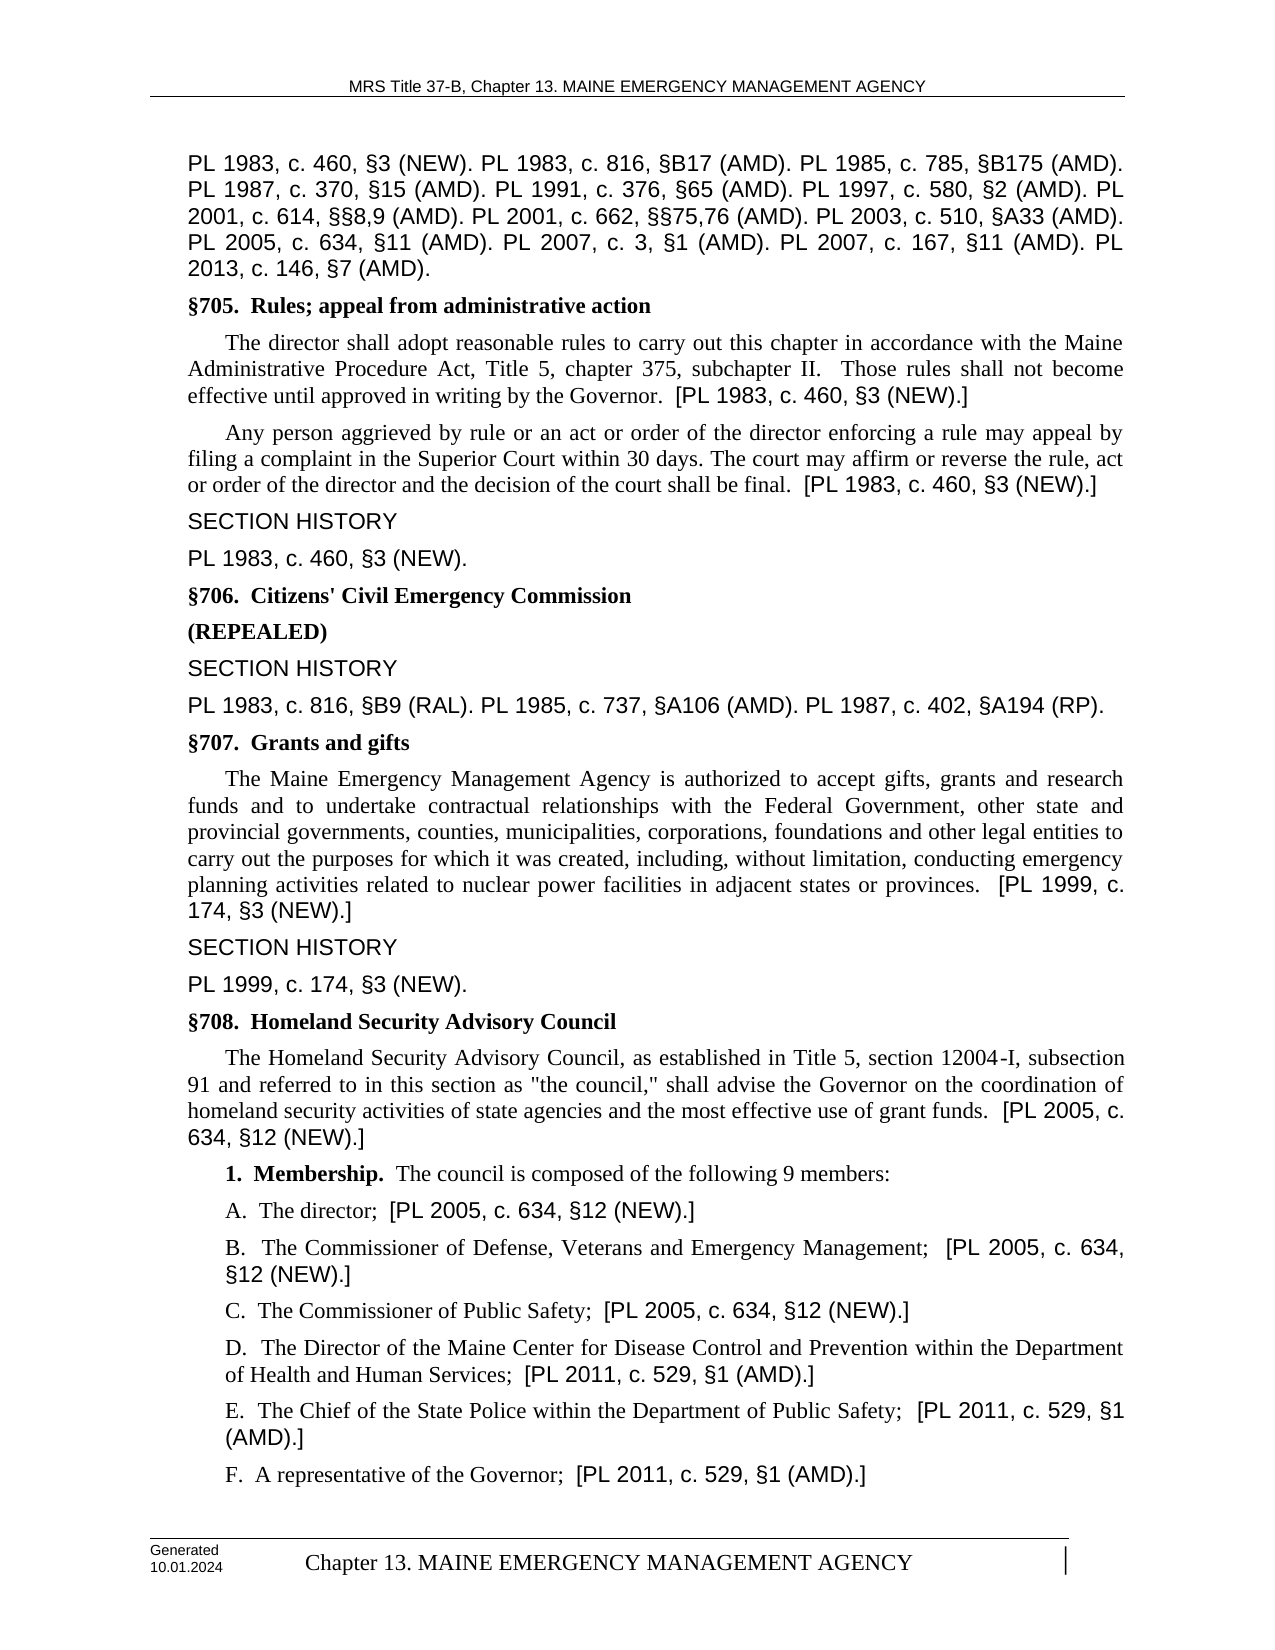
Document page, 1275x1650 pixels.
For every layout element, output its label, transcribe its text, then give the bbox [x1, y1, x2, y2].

text PL 1983, c. 460, §3 (NEW). PL 1983, c. 816, §B17 (AMD). PL 1985, c. 785, §B175 (AMD). PL 1987, c. 370, §15 (AMD). PL 1991, c. 376, §65 (AMD). PL 1997, c. 580, §2 (AMD). PL 2001, c. 614, §§8,9 (AMD). PL 2001, c. 662, §§75,76 (AMD). PL 2003, c. 510, §A33 (AMD). PL 2005, c. 634, §11 (AMD). PL 2007, c. 3, §1 (AMD). PL 2007, c. 167, §11 (AMD). PL 2013, c. 146, §7 (AMD). [187, 150, 1125, 282]
text §705. Rules; appeal from administrative action [187, 292, 1125, 318]
text C. The Commissioner of Public Safety; [PL 2005, c. 634, §12 (NEW).] [225, 1297, 1125, 1324]
text §706. Citizens' Civil Emergency Commission [187, 582, 1125, 608]
text (REPEALED) [187, 618, 1125, 645]
text Any person aggrieved by rule or an act or order of the director enforcing a rule may appeal by filing a complaint in the Superior Court within 30 days. The court may affirm or reverse the rule, act or order of the director and the decision of the court shall be final. [PL 1983, c. 460, §3 (NEW).] [187, 418, 1125, 498]
text The Maine Emergency Management Agency is authorized to accept gifts, grants and research funds and to undertake contractual relationships with the Federal Government, other state and provincial governments, counties, municipalities, corporations, foundations and other legal entities to carry out the purposes for which it was created, including, without limitation, conducting emergency planning activities related to nuclear power facilities in adjacent states or provinces. [PL 1999, c. 174, §3 (NEW).] [187, 766, 1125, 924]
text PL 1999, c. 174, §3 (NEW). [187, 971, 1125, 997]
text PL 1983, c. 816, §B9 (RAL). PL 1985, c. 737, §A106 (AMD). PL 1987, c. 402, §A194 (RP). [187, 692, 1125, 718]
text SECTION HISTORY [187, 934, 1125, 961]
text 1. Membership. The council is composed of the following 9 members: [187, 1160, 1125, 1187]
text §708. Homeland Security Advisory Council [187, 1008, 1125, 1034]
text SECTION HISTORY [187, 655, 1125, 682]
text B. The Commissioner of Defense, Veterans and Emergency Management; [PL 2005, c. 634, §12 (NEW).] [225, 1234, 1125, 1287]
text A. The director; [PL 2005, c. 634, §12 (NEW).] [225, 1197, 1125, 1224]
text §707. Grants and gifts [187, 729, 1125, 755]
text The Homeland Security Advisory Council, as established in Title 5, section 12004‑I, subsection 91 and referred to in this section as "the council," shall advise the Governor on the coordination of homeland security activities of state agencies and the most effective use of grant funds. [PL 2005, c. 634, §12 (NEW).] [187, 1044, 1125, 1150]
text E. The Chief of the State Police within the Department of Public Safety; [PL 2011, c. 529, §1 (AMD).] [225, 1397, 1125, 1450]
text F. A representative of the Governor; [PL 2011, c. 529, §1 (AMD).] [225, 1461, 1125, 1487]
text SECTION HISTORY [187, 508, 1125, 534]
text D. The Director of the Maine Center for Disease Control and Prevention within the Department of Health and Human Services; [PL 2011, c. 529, §1 (AMD).] [225, 1334, 1125, 1387]
text PL 1983, c. 460, §3 (NEW). [187, 545, 1125, 571]
text The director shall adopt reasonable rules to carry out this chapter in accordance with the Maine Administrative Procedure Act, Title 5, chapter 375, subchapter II. Those rules shall not become effective until approved in writing by the Governor. [PL 1983, c. 460, §3 (NEW).] [187, 329, 1125, 408]
